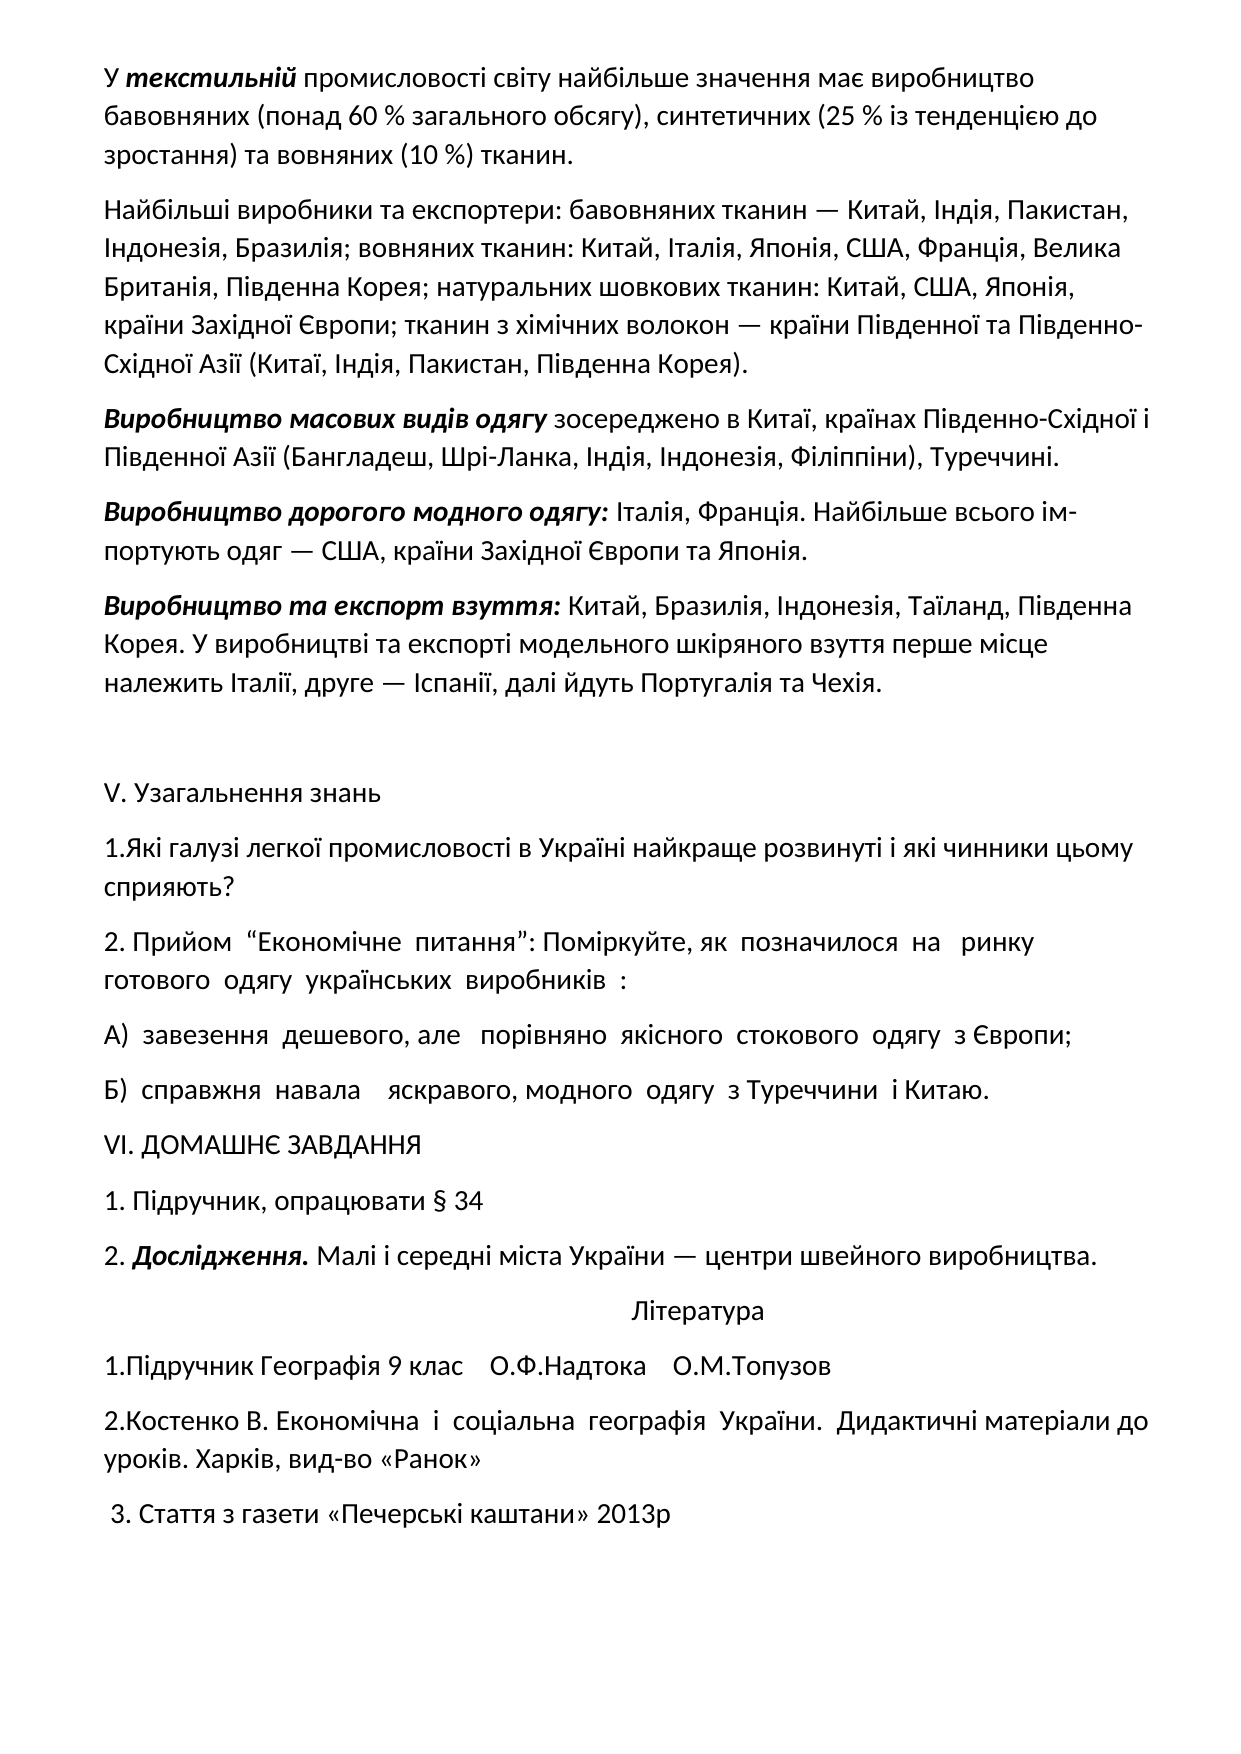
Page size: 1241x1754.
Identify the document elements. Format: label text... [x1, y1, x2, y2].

text VІ. ДОМАШНЄ ЗАВДАННЯ [103, 1126, 1152, 1162]
text 2. Дослідження. Малі і середні міста України — центри швейного виробництва. [103, 1237, 1152, 1272]
text У текстильній промисловості світу найбільше значення має виробництво бавовняних (понад 60 % загального обсягу), синтетичних (25 % із тенденцією до зростання) та вовняних (10 %) тканин. [103, 59, 1152, 172]
text Б) справжня навала яскравого, модного одягу з Туреччини і Китаю. [103, 1071, 1152, 1107]
text Виробництво дорогого модного одягу: Італія, Франція. Найбільше всього імпортують одяг — США, країни Західної Європи та Японія. [103, 493, 1152, 567]
text 1. Підручник, опрацювати § 34 [103, 1182, 1152, 1217]
text Виробництво масових видів одягу зосереджено в Китаї, країнах Південно-Східної і Південної Азії (Бангладеш, Шрі-Ланка, Індія, Індонезія, Філіппіни), Туреччині. [103, 400, 1152, 474]
text 2.Костенко В. Економічна і соціальна географія України. Дидактичні матеріали до уроків. Харків, вид-во «Ранок» [103, 1402, 1152, 1476]
text А) завезення дешевого, але порівняно якісного стокового одягу з Європи; [103, 1016, 1152, 1052]
text 1.Які галузі легкої промисловості в Україні найкраще розвинуті і які чинники цьому сприяють? [103, 829, 1152, 903]
text V. Узагальнення знань [103, 774, 1152, 810]
text 2. Прийом “Економічне питання”: Поміркуйте, як позначилося на ринку готового одягу українських виробників : [103, 923, 1152, 997]
text 3. Стаття з газети «Печерські каштани» 2013р [103, 1496, 1152, 1531]
text Найбільші виробники та експортери: бавовняних тканин — Китай, Індія, Пакистан, Індонезія, Бразилія; вовняних тканин: Китай, Італія, Японія, США, Франція, Велика Британія, Південна Корея; натуральних шовкових тканин: Китай, США, Японія, країни Західної Європи; тканин з хімічних волокон — країни Південної та Південно-Східної Азії (Китаї, Індія, Пакистан, Південна Корея). [103, 191, 1152, 380]
text Виробництво та експорт взуття: Китай, Бразилія, Індонезія, Таїланд, Південна Корея. У виробництві та експорті модельного шкіряного взуття перше місце належить Італії, друге — Іспанії, далі йдуть Португалія та Чехія. [103, 587, 1152, 699]
text Література [103, 1292, 1152, 1327]
text 1.Підручник Географія 9 клас О.Ф.Надтока О.М.Топузов [103, 1347, 1152, 1382]
